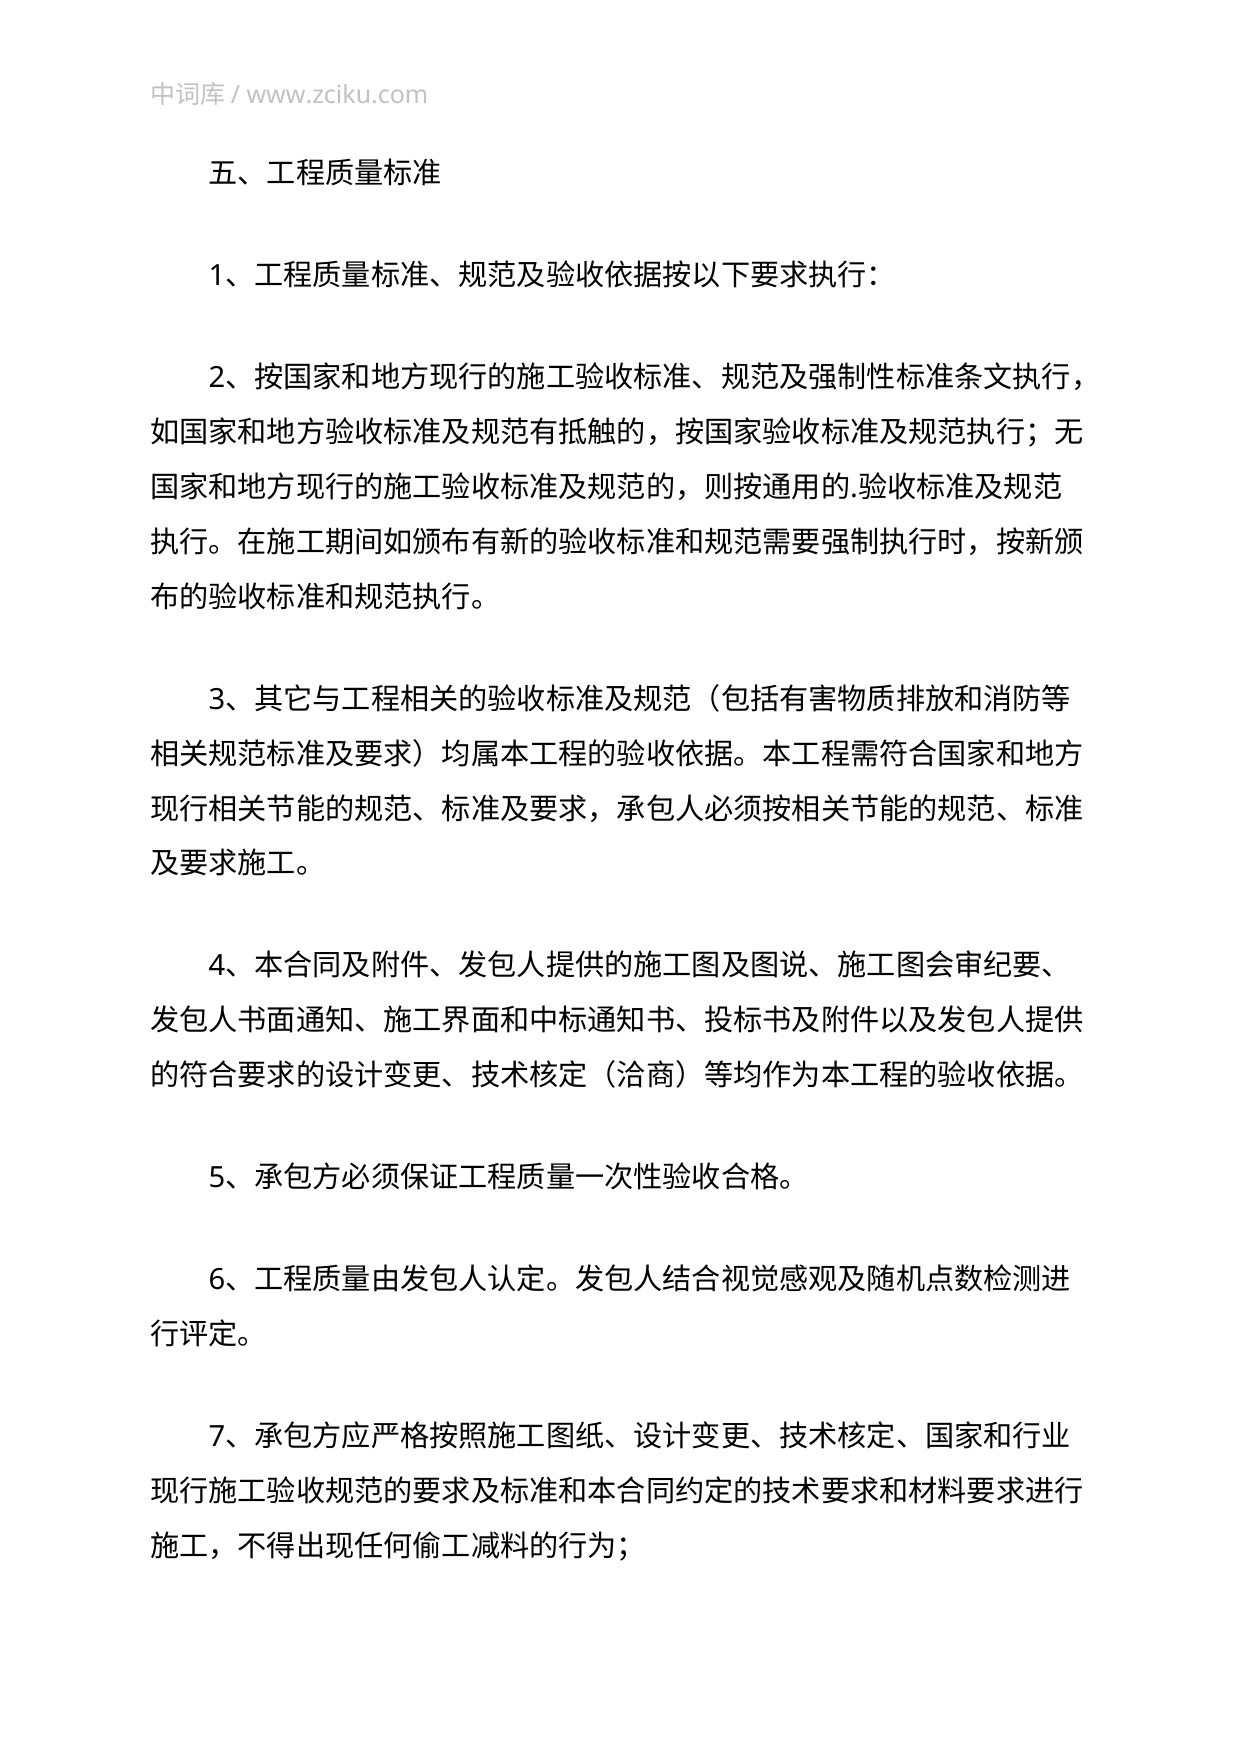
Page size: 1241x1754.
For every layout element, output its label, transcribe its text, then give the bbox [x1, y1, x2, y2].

text 3、其它与工程相关的验收标准及规范（包括有害物质排放和消防等相关规范标准及要求）均属本工程的验收依据。本工程需符合国家和地方现行相关节能的规范、标准及要求，承包人必须按相关节能的规范、标准及要求施工。 [150, 675, 1090, 882]
text 6、工程质量由发包人认定。发包人结合视觉感观及随机点数检测进行评定。 [150, 1256, 1090, 1353]
text 1、工程质量标准、规范及验收依据按以下要求执行： [150, 252, 1090, 294]
text 4、本合同及附件、发包人提供的施工图及图说、施工图会审纪要、发包人书面通知、施工界面和中标通知书、投标书及附件以及发包人提供的符合要求的设计变更、技术核定（洽商）等均作为本工程的验收依据。 [150, 942, 1090, 1094]
text 2、按国家和地方现行的施工验收标准、规范及强制性标准条文执行，如国家和地方验收标准及规范有抵触的，按国家验收标准及规范执行；无国家和地方现行的施工验收标准及规范的，则按通用的.验收标准及规范执行。在施工期间如颁布有新的验收标准和规范需要强制执行时，按新颁布的验收标准和规范执行。 [150, 354, 1090, 616]
text 7、承包方应严格按照施工图纸、设计变更、技术核定、国家和行业现行施工验收规范的要求及标准和本合同约定的技术要求和材料要求进行施工，不得出现任何偷工减料的行为； [150, 1412, 1090, 1564]
text 五、工程质量标准 [150, 150, 1090, 192]
text 5、承包方必须保证工程质量一次性验收合格。 [150, 1153, 1090, 1196]
